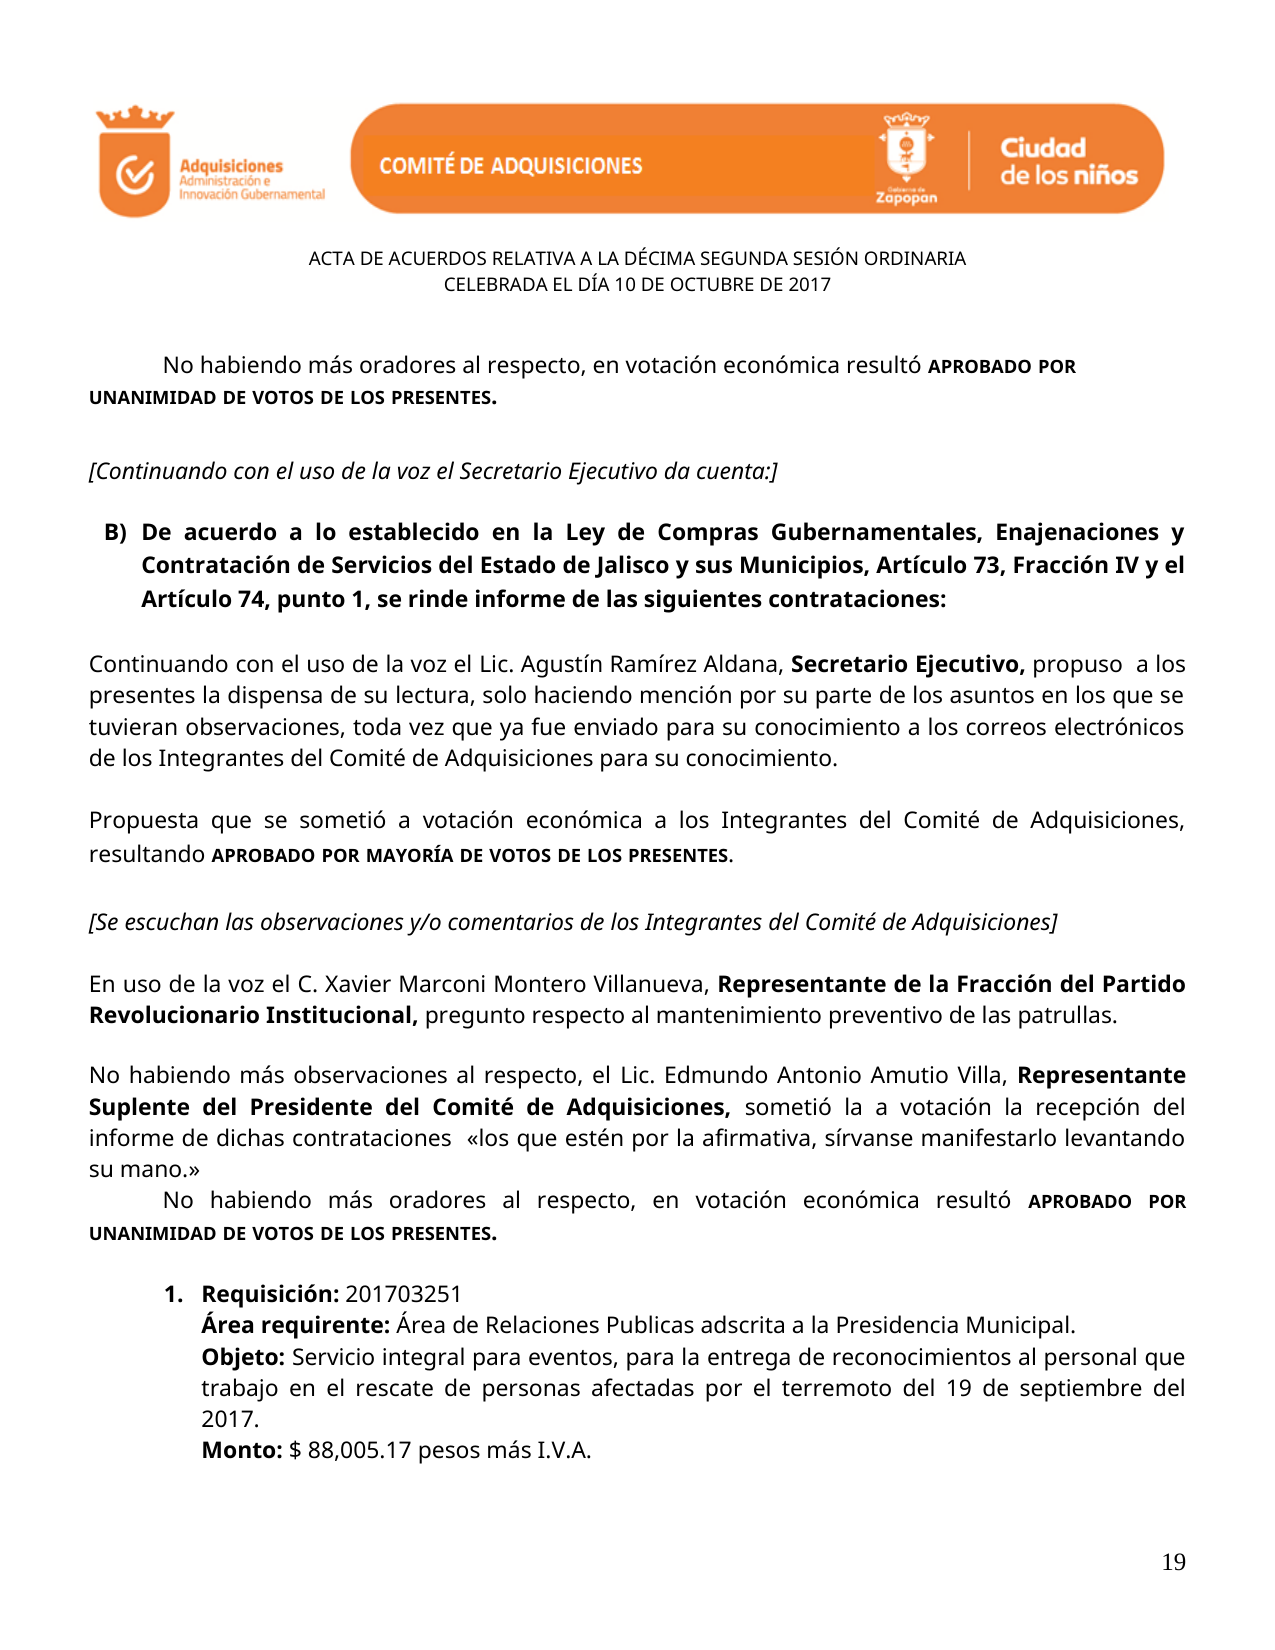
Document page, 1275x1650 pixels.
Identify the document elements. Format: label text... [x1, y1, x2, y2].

text Monto: $ 88,005.17 pesos más I.V.A. [201, 1434, 1186, 1466]
text No habiendo más observaciones al respecto, el Lic. Edmundo Antonio Amutio Villa, Representante Suplente del Presidente del Comité de Adquisiciones, sometió la a votación la recepción del informe de dichas contrataciones «los que estén por la afirmativa, sírvanse manifestarlo levantando su mano.» [89, 1059, 1186, 1184]
list De acuerdo a lo establecido en la Ley de Compras Gubernamentales, Enajenaciones y Contratación de Servicios del Estado de Jalisco y sus Municipios, Artículo 73, Fracción IV y el Artículo 74, punto 1, se rinde informe de las siguientes contrataciones: [103, 516, 1186, 614]
list [Se escuchan las observaciones y/o comentarios de los Integrantes del Comité de Adquisiciones] [89, 906, 1186, 937]
text No habiendo más oradores al respecto, en votación económica resultó aprobado por unanimidad de votos de los presentes. [89, 1184, 1186, 1247]
list Propuesta que se sometió a votación económica a los Integrantes del Comité de Adquisiciones, resultando aprobado por mayoría de votos de los presentes. [89, 804, 1186, 869]
text Área requirente: Área de Relaciones Publicas adscrita a la Presidencia Municipal. [201, 1309, 1186, 1341]
text No habiendo más oradores al respecto, en votación económica resultó aprobado por unanimidad de votos de los presentes. [89, 349, 1186, 411]
list Continuando con el uso de la voz el Lic. Agustín Ramírez Aldana, Secretario Ejecutivo, propuso a los presentes la dispensa de su lectura, solo haciendo mención por su parte de los asuntos en los que se tuvieran observaciones, toda vez que ya fue enviado para su conocimiento a los correos electrónicos de los Integrantes del Comité de Adquisiciones para su conocimiento. [89, 648, 1186, 773]
picture [88, 97, 1172, 222]
text En uso de la voz el C. Xavier Marconi Montero Villanueva, Representante de la Fracción del Partido Revolucionario Institucional, pregunto respecto al mantenimiento preventivo de las patrullas. [89, 968, 1186, 1031]
list Requisición: 201703251 [164, 1278, 1186, 1309]
text [Continuando con el uso de la voz el Secretario Ejecutivo da cuenta:] [89, 455, 1186, 486]
text Objeto: Servicio integral para eventos, para la entrega de reconocimientos al personal que trabajo en el rescate de personas afectadas por el terremoto del 19 de septiembre del 2017. [201, 1341, 1186, 1434]
